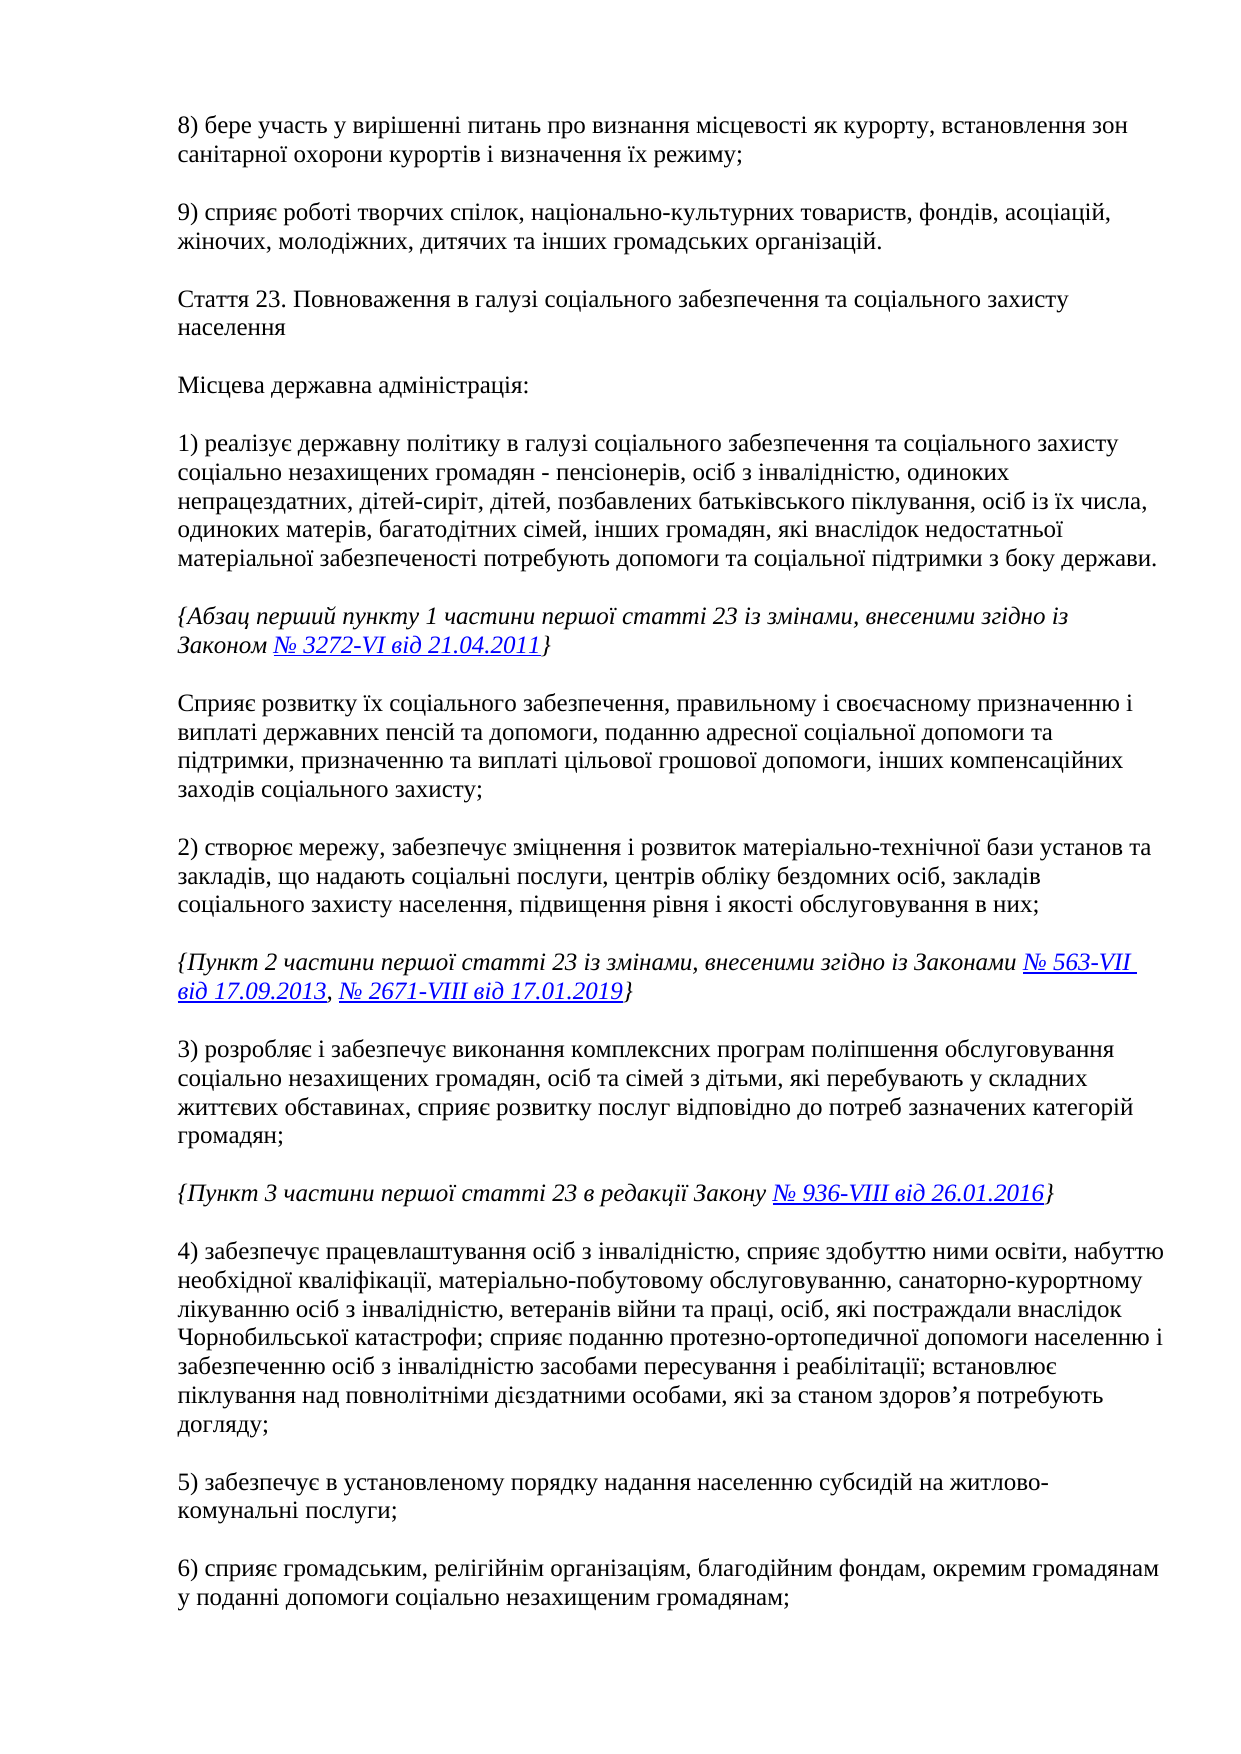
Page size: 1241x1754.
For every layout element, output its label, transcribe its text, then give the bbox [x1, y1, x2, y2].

text Місцева державна адміністрація: [177, 370, 1167, 399]
text 5) забезпечує в установленому порядку надання населенню субсидій на житлово-комунальні послуги; [177, 1467, 1167, 1524]
text {Пункт 2 частини першої статті 23 із змінами, внесеними згідно із Законами № 563-VII від 17.09.2013, № 2671-VIII від 17.01.2019} [177, 947, 1167, 1005]
text 2) створює мережу, забезпечує зміцнення і розвиток матеріально-технічної бази установ та закладів, що надають соціальні послуги, центрів обліку бездомних осіб, закладів соціального захисту населення, підвищення рівня і якості обслуговування в них; [177, 832, 1167, 918]
text {Абзац перший пункту 1 частини першої статті 23 із змінами, внесеними згідно із Законом № 3272-VI від 21.04.2011} [177, 601, 1167, 659]
text Сприяє розвитку їх соціального забезпечення, правильному і своєчасному призначенню і виплаті державних пенсій та допомоги, поданню адресної соціальної допомоги та підтримки, призначенню та виплаті цільової грошової допомоги, інших компенсаційних заходів соціального захисту; [177, 688, 1167, 803]
text 3) розробляє і забезпечує виконання комплексних програм поліпшення обслуговування соціально незахищених громадян, осіб та сімей з дітьми, які перебувають у складних життєвих обставинах, сприяє розвитку послуг відповідно до потреб зазначених категорій громадян; [177, 1034, 1167, 1149]
text {Пункт 3 частини першої статті 23 в редакції Закону № 936-VIII від 26.01.2016} [177, 1178, 1167, 1207]
text Стаття 23. Повноваження в галузі соціального забезпечення та соціального захисту населення [177, 284, 1167, 341]
text 6) сприяє громадським, релігійнім організаціям, благодійним фондам, окремим громадянам у поданні допомоги соціально незахищеним громадянам; [177, 1553, 1167, 1611]
text 9) сприяє роботі творчих спілок, національно-культурних товариств, фондів, асоціацій, жіночих, молодіжних, дитячих та інших громадських організацій. [177, 197, 1167, 254]
text 8) бере участь у вирішенні питань про визнання місцевості як курорту, встановлення зон санітарної охорони курортів і визначення їх режиму; [177, 110, 1167, 168]
text 4) забезпечує працевлаштування осіб з інвалідністю, сприяє здобуттю ними освіти, набуттю необхідної кваліфікації, матеріально-побутовому обслуговуванню, санаторно-курортному лікуванню осіб з інвалідністю, ветеранів війни та праці, осіб, які постраждали внаслідок Чорнобильської катастрофи; сприяє поданню протезно-ортопедичної допомоги населенню і забезпеченню осіб з інвалідністю засобами пересування і реабілітації; встановлює піклування над повнолітніми дієздатними особами, які за станом здоров’я потребують догляду; [177, 1236, 1167, 1437]
text 1) реалізує державну політику в галузі соціального забезпечення та соціального захисту соціально незахищених громадян - пенсіонерів, осіб з інвалідністю, одиноких непрацездатних, дітей-сиріт, дітей, позбавлених батьківського піклування, осіб із їх числа, одиноких матерів, багатодітних сімей, інших громадян, які внаслідок недостатньої матеріальної забезпеченості потребують допомоги та соціальної підтримки з боку держави. [177, 428, 1167, 572]
